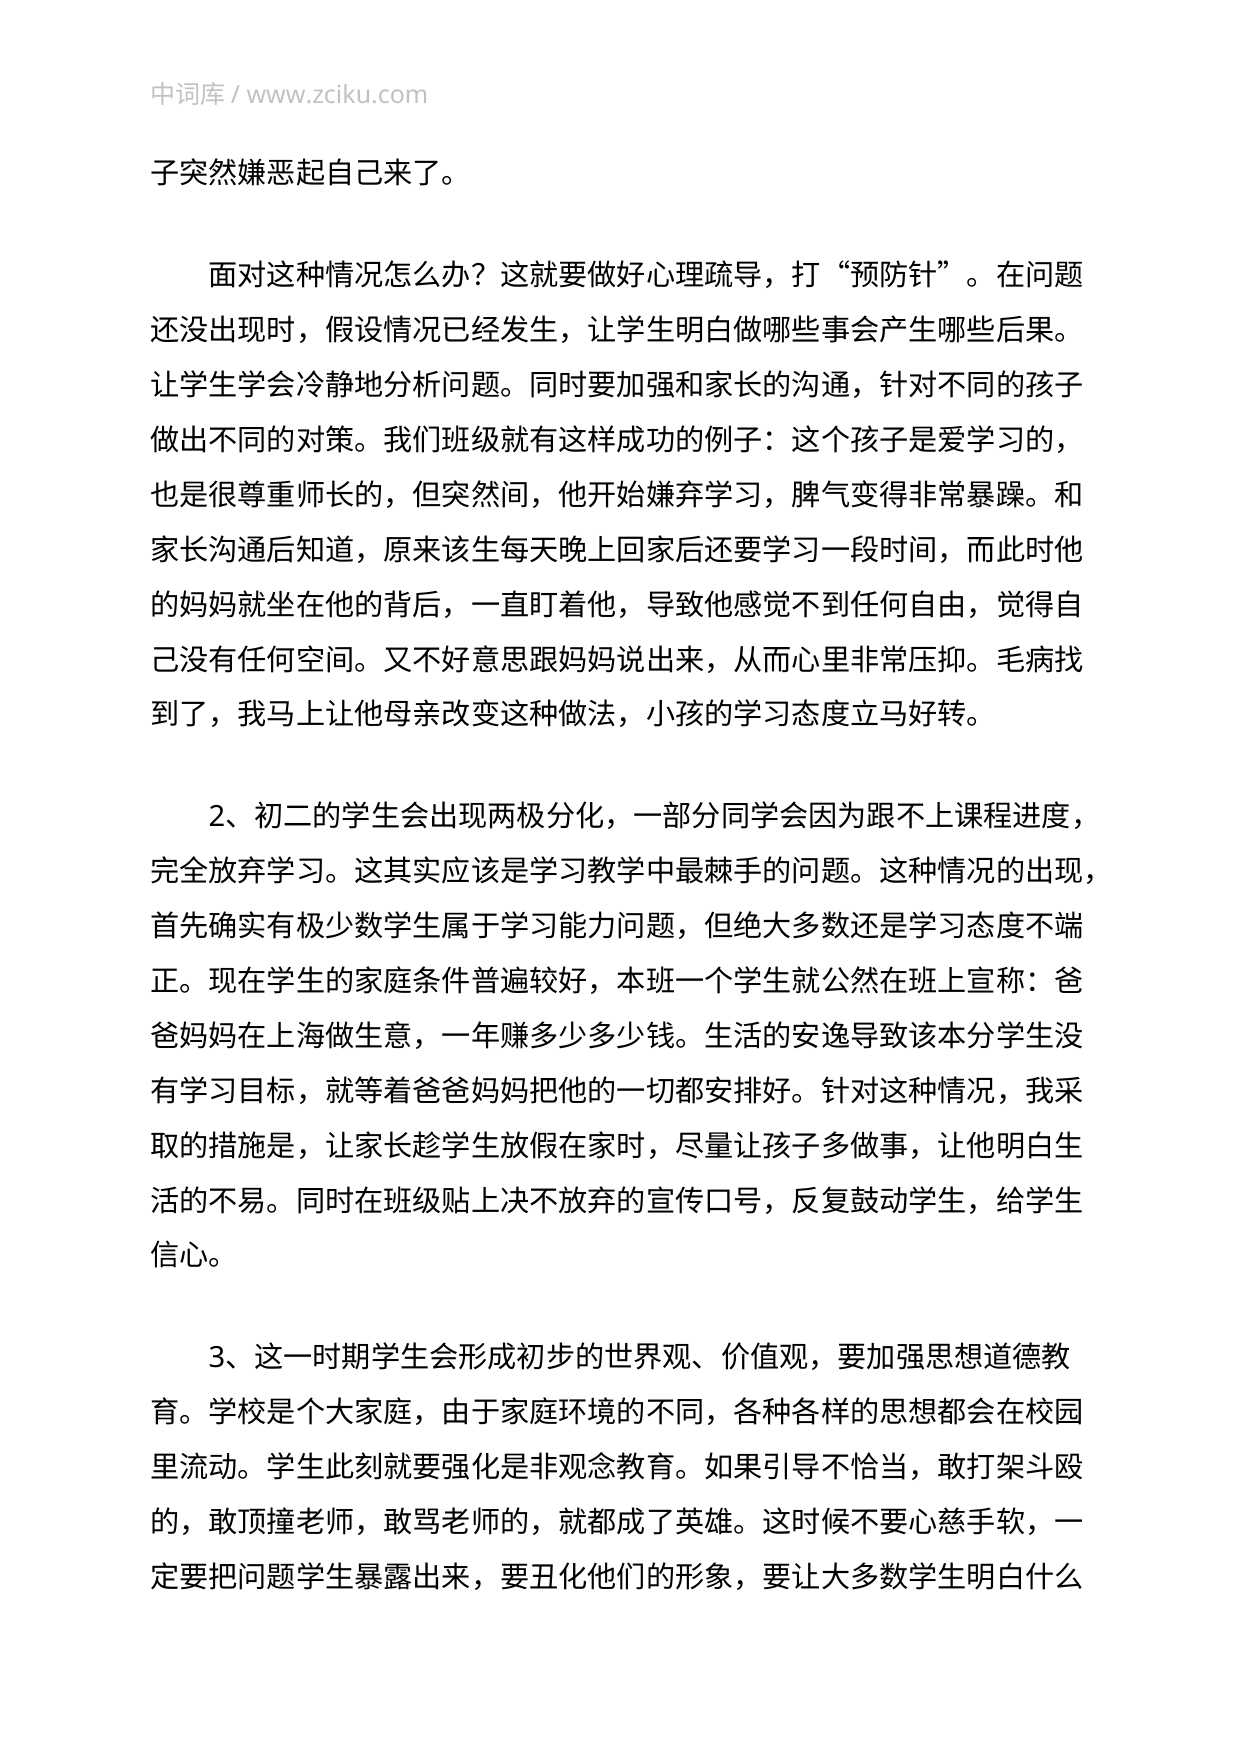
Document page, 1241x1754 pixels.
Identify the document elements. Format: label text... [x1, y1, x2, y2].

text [150, 1334, 1090, 1596]
text 面对这种情况怎么办？这就要做好心理疏导，打“预防针”。在问题还没出现时，假设情况已经发生，让学生明白做哪些事会产生哪些后果。让学生学会冷静地分析问题。同时要加强和家长的沟通，针对不同的孩子做出不同的对策。我们班级就有这样成功的例子：这个孩子是爱学习的，也是很尊重师长的，但突然间，他开始嫌弃学习，脾气变得非常暴躁。和家长沟通后知道，原来该生每天晚上回家后还要学习一段时间，而此时他的妈妈就坐在他的背后，一直盯着他，导致他感觉不到任何自由，觉得自己没有任何空间。又不好意思跟妈妈说出来，从而心里非常压抑。毛病找到了，我马上让他母亲改变这种做法，小孩的学习态度立马好转。 [150, 252, 1090, 733]
text 2、初二的学生会出现两极分化，一部分同学会因为跟不上课程进度，完全放弃学习。这其实应该是学习教学中最棘手的问题。这种情况的出现，首先确实有极少数学生属于学习能力问题，但绝大多数还是学习态度不端正。现在学生的家庭条件普遍较好，本班一个学生就公然在班上宣称：爸爸妈妈在上海做生意，一年赚多少多少钱。生活的安逸导致该本分学生没有学习目标，就等着爸爸妈妈把他的一切都安排好。针对这种情况，我采取的措施是，让家长趁学生放假在家时，尽量让孩子多做事，让他明白生活的不易。同时在班级贴上决不放弃的宣传口号，反复鼓动学生，给学生信心。 [150, 793, 1090, 1274]
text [150, 150, 1090, 192]
